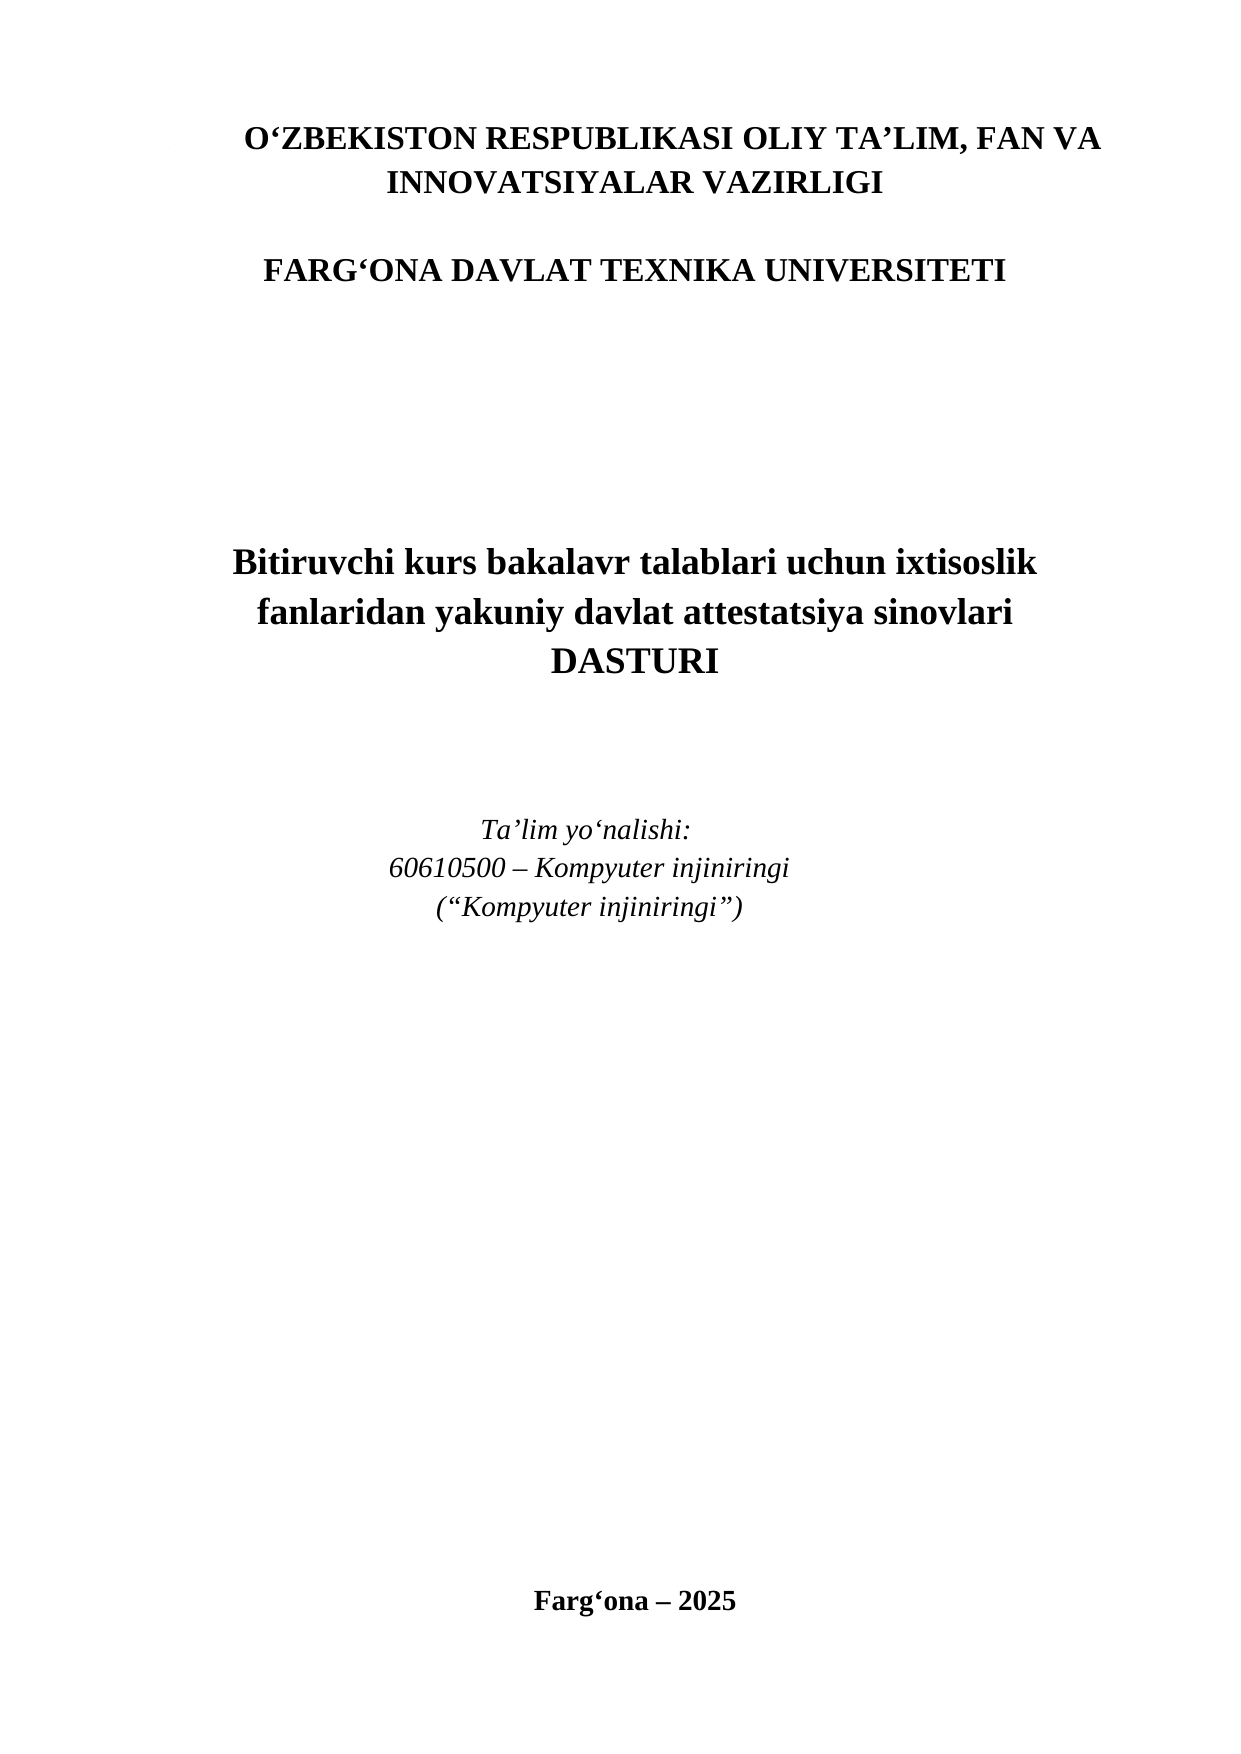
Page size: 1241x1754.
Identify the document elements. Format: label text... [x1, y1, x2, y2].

text FARG‘ONA DAVLAT TEXNIKA UNIVERSITETI [148, 250, 1122, 289]
text DASTURI [148, 639, 1122, 682]
text Ta’lim yо‘nalishi: [148, 812, 1034, 846]
text 60610500 – Kompyuter injiniringi [148, 851, 1034, 884]
text Bitiruvchi kurs bakalavr talablari uchun ixtisoslik fanlaridan yakuniy davlat attestatsiya sinovlari [148, 539, 1122, 632]
text Farg‘ona – 2025 [148, 1583, 1122, 1616]
text О‘ZBEKISTON RESPUBLIKASI OLIY TA’LIM, FAN VA INNOVATSIYALAR VAZIRLIGI [148, 118, 1122, 201]
text (“Kompyuter injiniringi”) [148, 889, 1034, 923]
